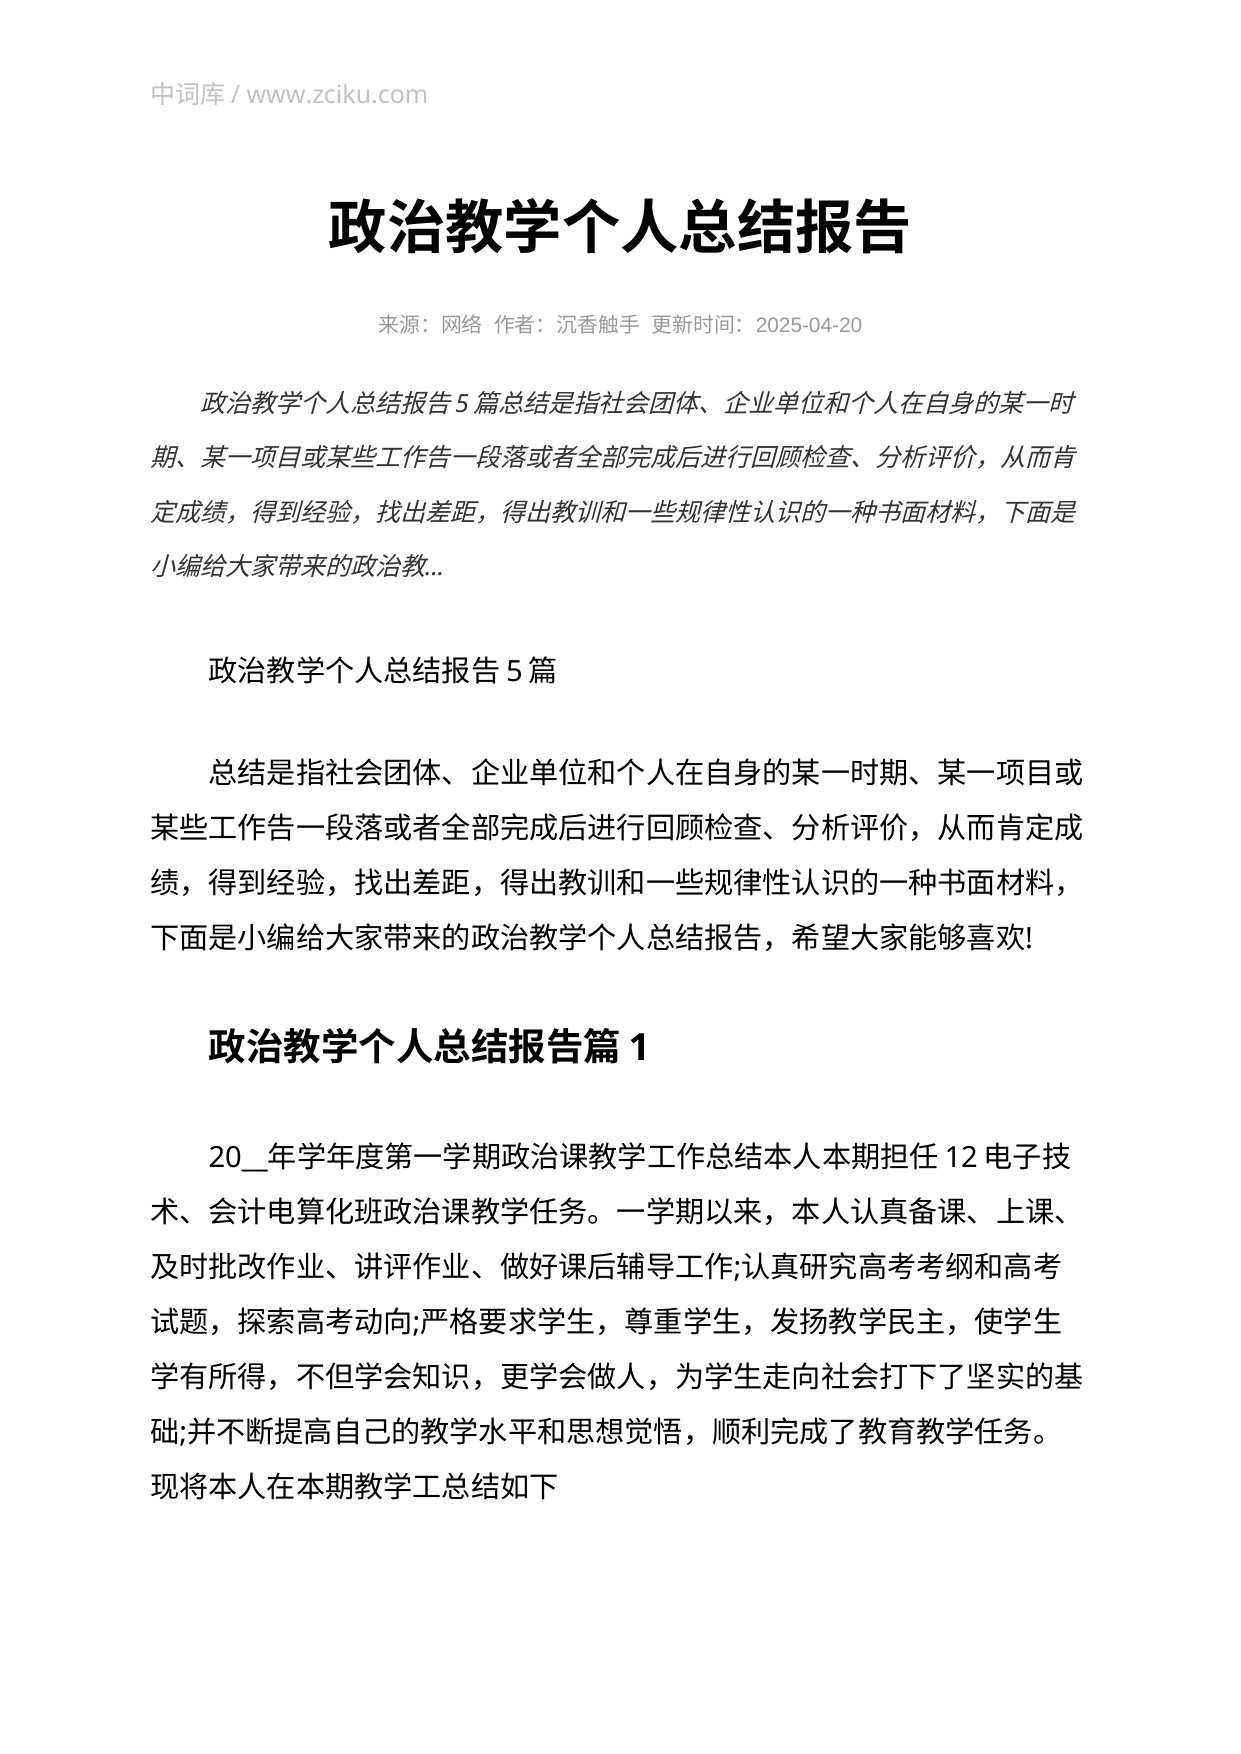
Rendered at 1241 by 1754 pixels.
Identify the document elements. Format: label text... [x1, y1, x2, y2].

text 政治教学个人总结报告5篇 [150, 648, 1090, 690]
text 政治教学个人总结报告5篇总结是指社会团体、企业单位和个人在自身的某一时期、某一项目或某些工作告一段落或者全部完成后进行回顾检查、分析评价，从而肯定成绩，得到经验，找出差距，得出教训和一些规律性认识的一种书面材料，下面是小编给大家带来的政治教... [150, 383, 1090, 583]
subtitle 政治教学个人总结报告 [150, 181, 1090, 266]
text 来源：网络 作者：沉香触手 更新时间：2025-04-20 [150, 313, 1090, 337]
text 总结是指社会团体、企业单位和个人在自身的某一时期、某一项目或某些工作告一段落或者全部完成后进行回顾检查、分析评价，从而肯定成绩，得到经验，找出差距，得出教训和一些规律性认识的一种书面材料，下面是小编给大家带来的政治教学个人总结报告，希望大家能够喜欢! [150, 750, 1090, 957]
text 政治教学个人总结报告篇1 [150, 1016, 1090, 1071]
text 20__年学年度第一学期政治课教学工作总结本人本期担任12电子技术、会计电算化班政治课教学任务。一学期以来，本人认真备课、上课、及时批改作业、讲评作业、做好课后辅导工作;认真研究高考考纲和高考试题，探索高考动向;严格要求学生，尊重学生，发扬教学民主，使学生学有所得，不但学会知识，更学会做人，为学生走向社会打下了坚实的基础;并不断提高自己的教学水平和思想觉悟，顺利完成了教育教学任务。现将本人在本期教学工总结如下 [150, 1134, 1090, 1506]
